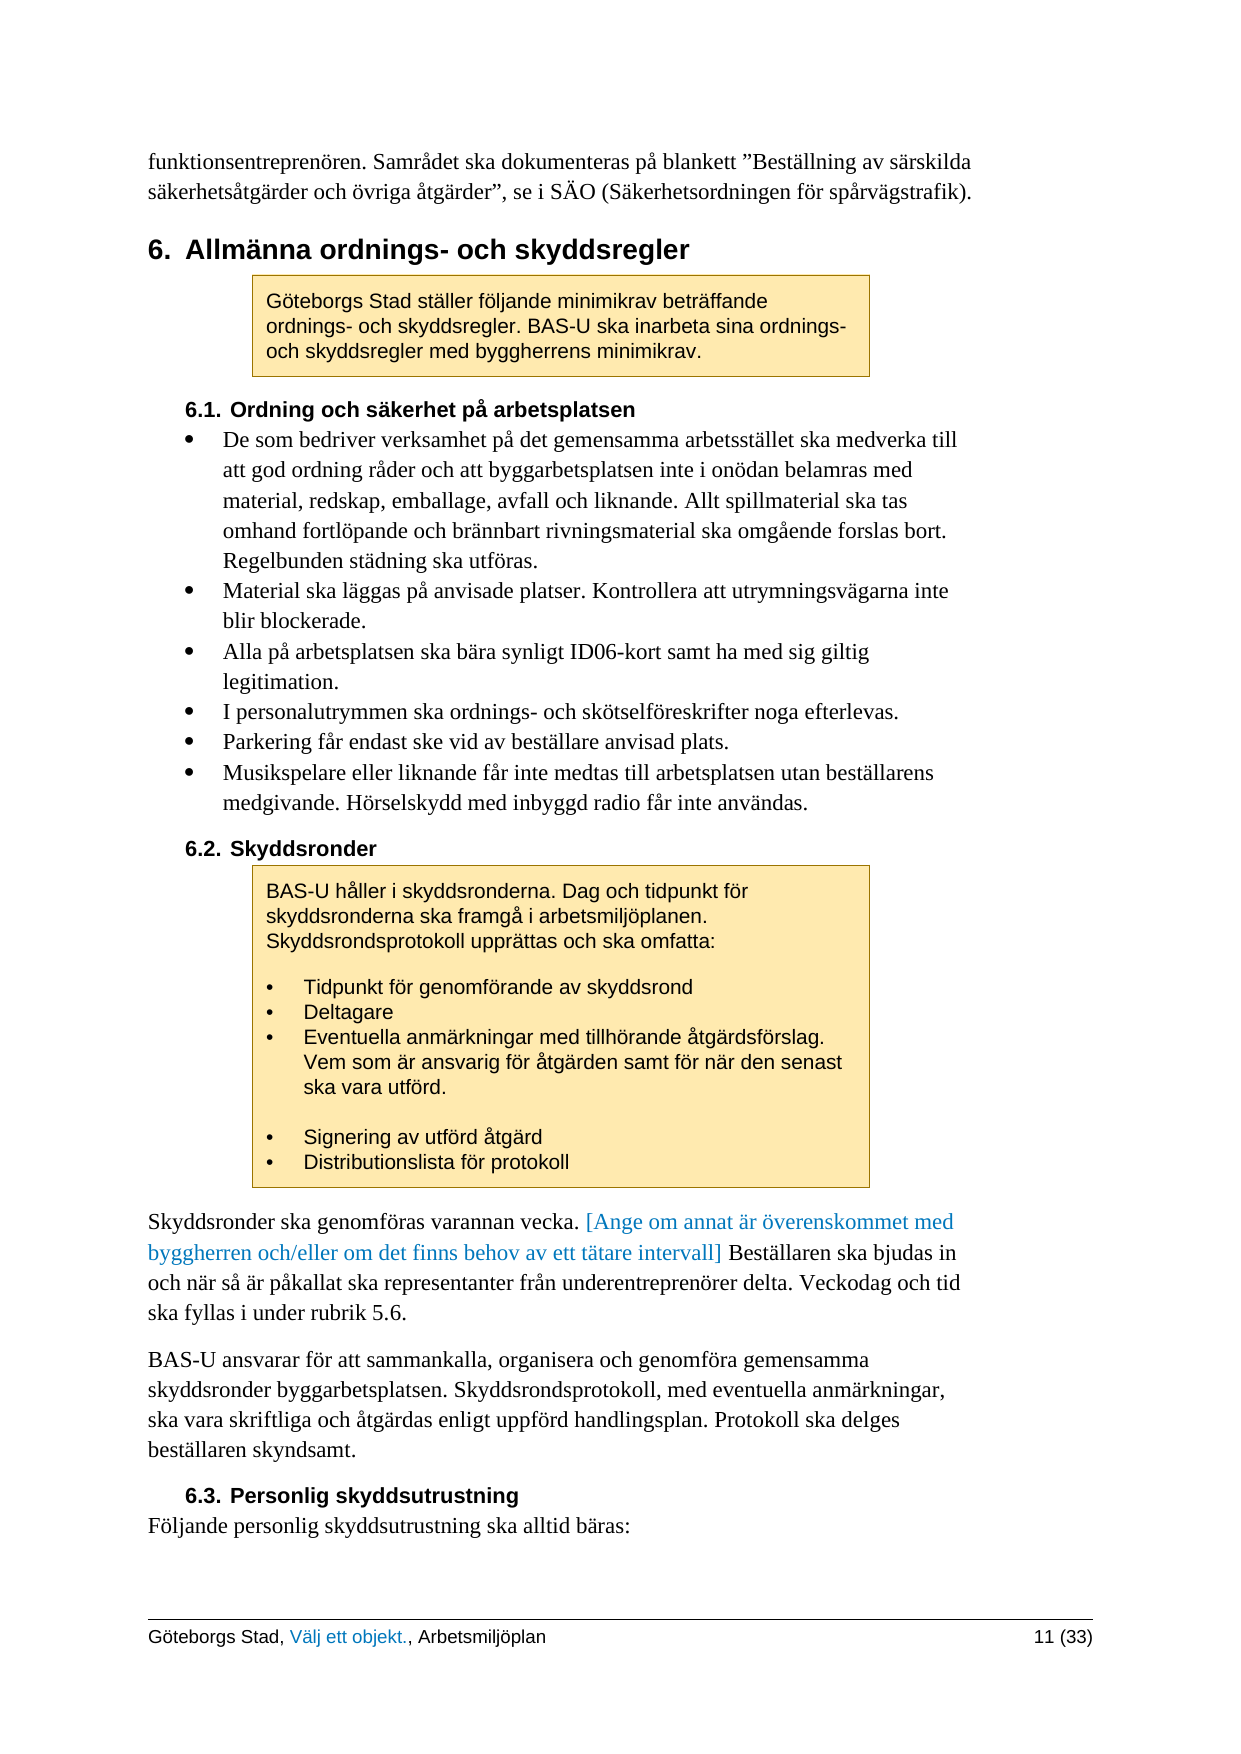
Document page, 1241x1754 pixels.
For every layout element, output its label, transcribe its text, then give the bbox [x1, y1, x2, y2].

subtitle Ordning och säkerhet på arbetsplatsen [185, 397, 974, 423]
list Eventuella anmärkningar med tillhörande åtgärdsförslag. Vem som är ansvarig för åtgärden samt för när den senast ska vara utförd. [253, 1011, 869, 1086]
list Distributionslista för protokoll [253, 1136, 869, 1187]
list Tidpunkt för genomförande av skyddsrond [253, 961, 869, 986]
subtitle Skyddsronder [185, 836, 974, 861]
list Deltagare [253, 986, 869, 1011]
list Signering av utförd åtgärd [253, 1111, 869, 1136]
text BAS-U håller i skyddsronderna. Dag och tidpunkt för skyddsronderna ska framgå i arbetsmiljöplanen. Skyddsrondsprotokoll upprättas och ska omfatta: [253, 866, 869, 953]
subtitle Allmänna ordnings- och skyddsregler [148, 233, 974, 266]
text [148, 148, 974, 204]
text Göteborgs Stad ställer följande minimikrav beträffande ordnings- och skyddsregler. BAS-U ska inarbeta sina ordnings- och skyddsregler med byggherrens minimikrav. [253, 276, 869, 376]
